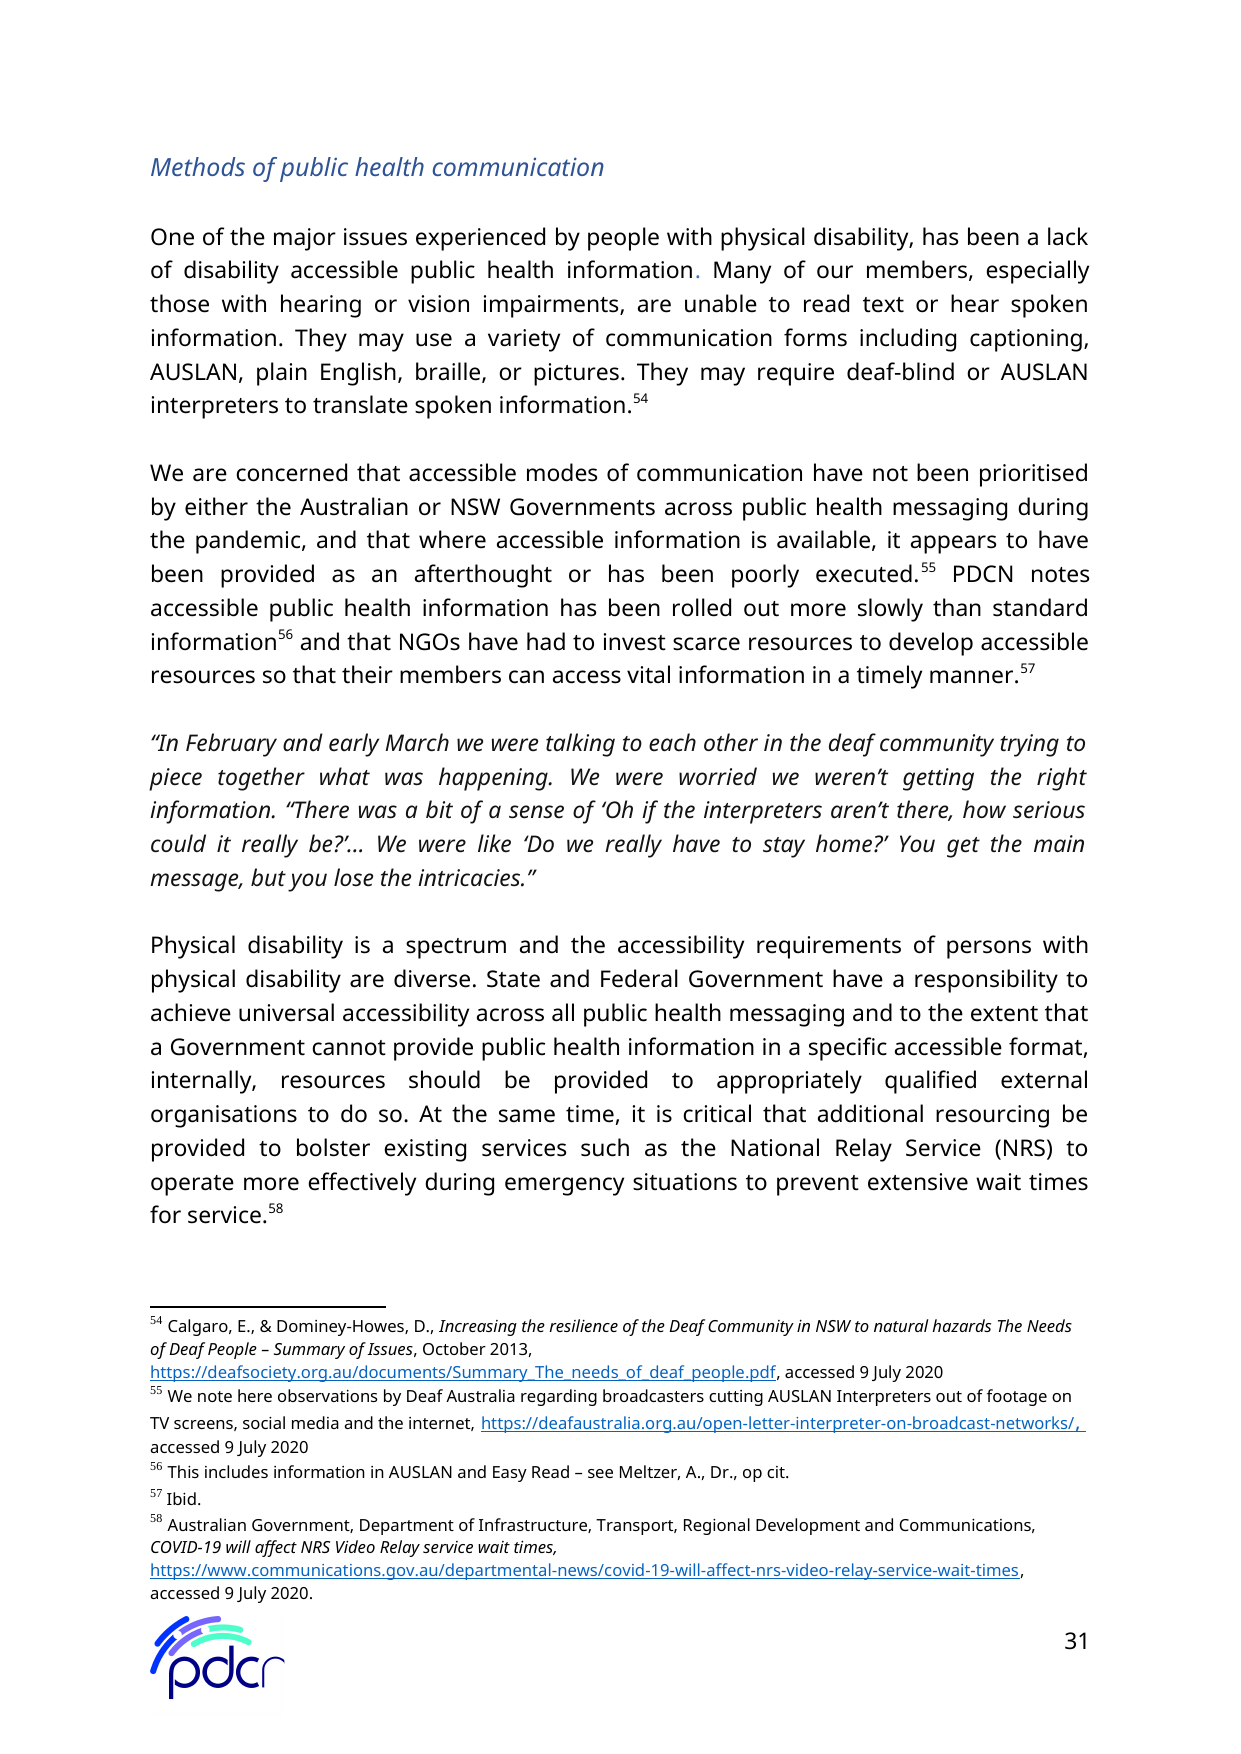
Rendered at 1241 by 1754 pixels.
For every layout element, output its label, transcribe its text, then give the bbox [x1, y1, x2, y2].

subtitle Methods of public health communication [150, 150, 1090, 184]
text Physical disability is a spectrum and the accessibility requirements of persons with physical disability are diverse. State and Federal Government have a responsibility to achieve universal accessibility across all public health messaging and to the extent that a Government cannot provide public health information in a specific accessible format, internally, resources should be provided to appropriately qualified external organisations to do so. At the same time, it is critical that additional resourcing be provided to bolster existing services such as the National Relay Service (NRS) to operate more effectively during emergency situations to prevent extensive wait times for service. [150, 929, 1090, 1231]
text One of the major issues experienced by people with physical disability, has been a lack of disability accessible public health information. Many of our members, especially those with hearing or vision impairments, are unable to read text or hear spoken information. They may use a variety of communication forms including captioning, AUSLAN, plain English, braille, or pictures. They may require deaf-blind or AUSLAN interpreters to translate spoken information. [150, 221, 1090, 421]
text “In February and early March we were talking to each other in the deaf community trying to piece together what was happening. We were worried we weren’t getting the right information. “There was a bit of a sense of ‘Oh if the interpreters aren’t there, how serious could it really be?’… We were like ‘Do we really have to stay home?’ You get the main message, but you lose the intricacies.” [150, 727, 1090, 893]
picture [150, 1616, 285, 1717]
text We are concerned that accessible modes of communication have not been prioritised by either the Australian or NSW Governments across public health messaging during the pandemic, and that where accessible information is available, it appears to have been provided as an afterthought or has been poorly executed. PDCN notes accessible public health information has been rolled out more slowly than standard information and that NGOs have had to invest scarce resources to develop accessible resources so that their members can access vital information in a timely manner. [150, 457, 1090, 691]
